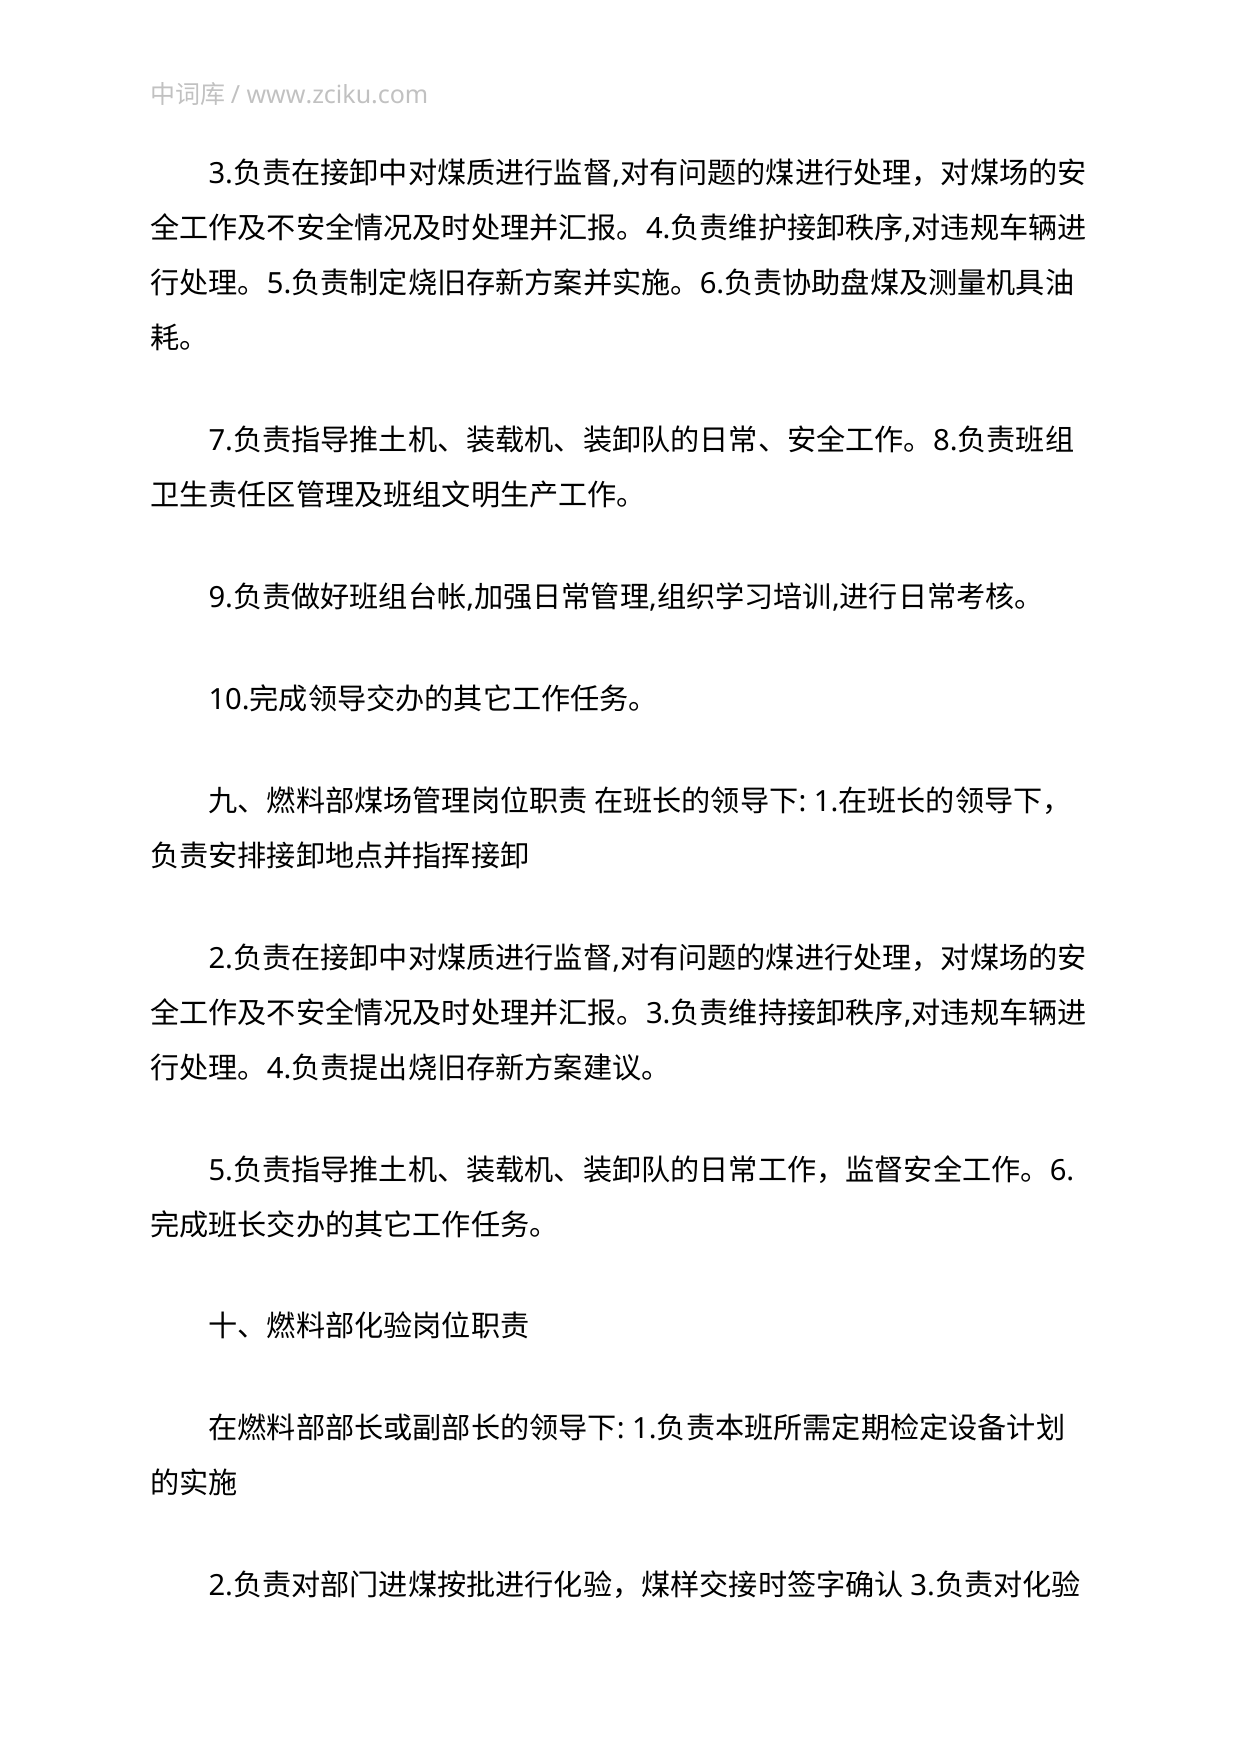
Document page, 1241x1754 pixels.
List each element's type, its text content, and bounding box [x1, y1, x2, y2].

text 9.负责做好班组台帐,加强日常管理,组织学习培训,进行日常考核。 [150, 573, 1090, 616]
text 九、燃料部煤场管理岗位职责 在班长的领导下: 1.在班长的领导下，负责安排接卸地点并指挥接卸 [150, 777, 1090, 875]
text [150, 1562, 1090, 1604]
text 在燃料部部长或副部长的领导下: 1.负责本班所需定期检定设备计划的实施 [150, 1405, 1090, 1502]
text 3.负责在接卸中对煤质进行监督,对有问题的煤进行处理，对煤场的安全工作及不安全情况及时处理并汇报。4.负责维护接卸秩序,对违规车辆进行处理。5.负责制定烧旧存新方案并实施。6.负责协助盘煤及测量机具油耗。 [150, 150, 1090, 357]
text 7.负责指导推土机、装载机、装卸队的日常、安全工作。8.负责班组卫生责任区管理及班组文明生产工作。 [150, 417, 1090, 514]
text 10.完成领导交办的其它工作任务。 [150, 676, 1090, 718]
text 5.负责指导推土机、装载机、装卸队的日常工作，监督安全工作。6.完成班长交办的其它工作任务。 [150, 1146, 1090, 1243]
text 十、燃料部化验岗位职责 [150, 1303, 1090, 1345]
text 2.负责在接卸中对煤质进行监督,对有问题的煤进行处理，对煤场的安全工作及不安全情况及时处理并汇报。3.负责维持接卸秩序,对违规车辆进行处理。4.负责提出烧旧存新方案建议。 [150, 934, 1090, 1087]
